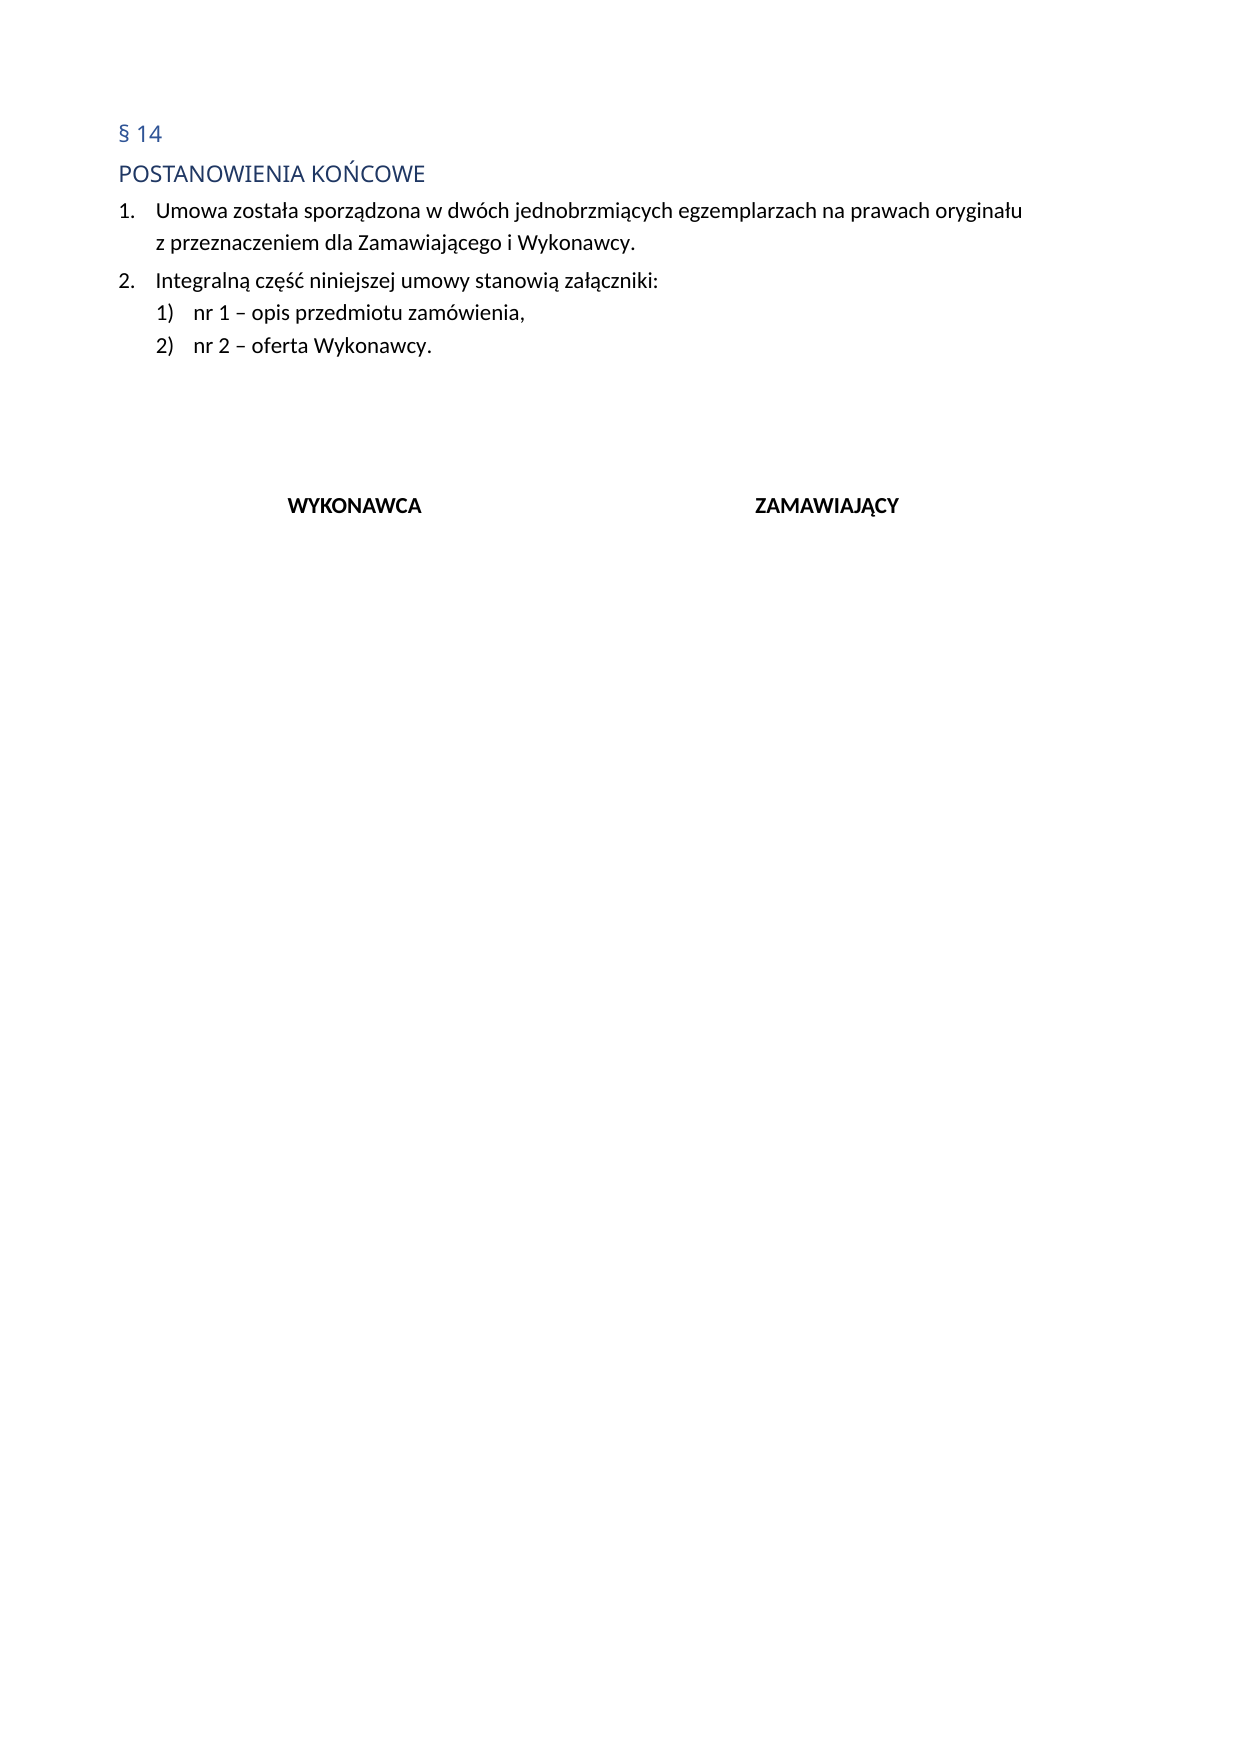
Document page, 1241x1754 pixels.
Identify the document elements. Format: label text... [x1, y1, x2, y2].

list Umowa została sporządzona w dwóch jednobrzmiących egzemplarzach na prawach oryginału z przeznaczeniem dla Zamawiającego i Wykonawcy. [118, 196, 1122, 256]
text WYKONAWCA ZAMAWIAJĄCY [118, 492, 1122, 519]
list Integralną część niniejszej umowy stanowią załączniki: [118, 266, 1122, 294]
list nr 1 – opis przedmiotu zamówienia, [156, 298, 1122, 327]
subtitle § 14 [118, 118, 1122, 149]
list nr 2 – oferta Wykonawcy. [156, 331, 1122, 359]
subtitle POSTANOWIENIA KOŃCOWE [118, 158, 1122, 189]
